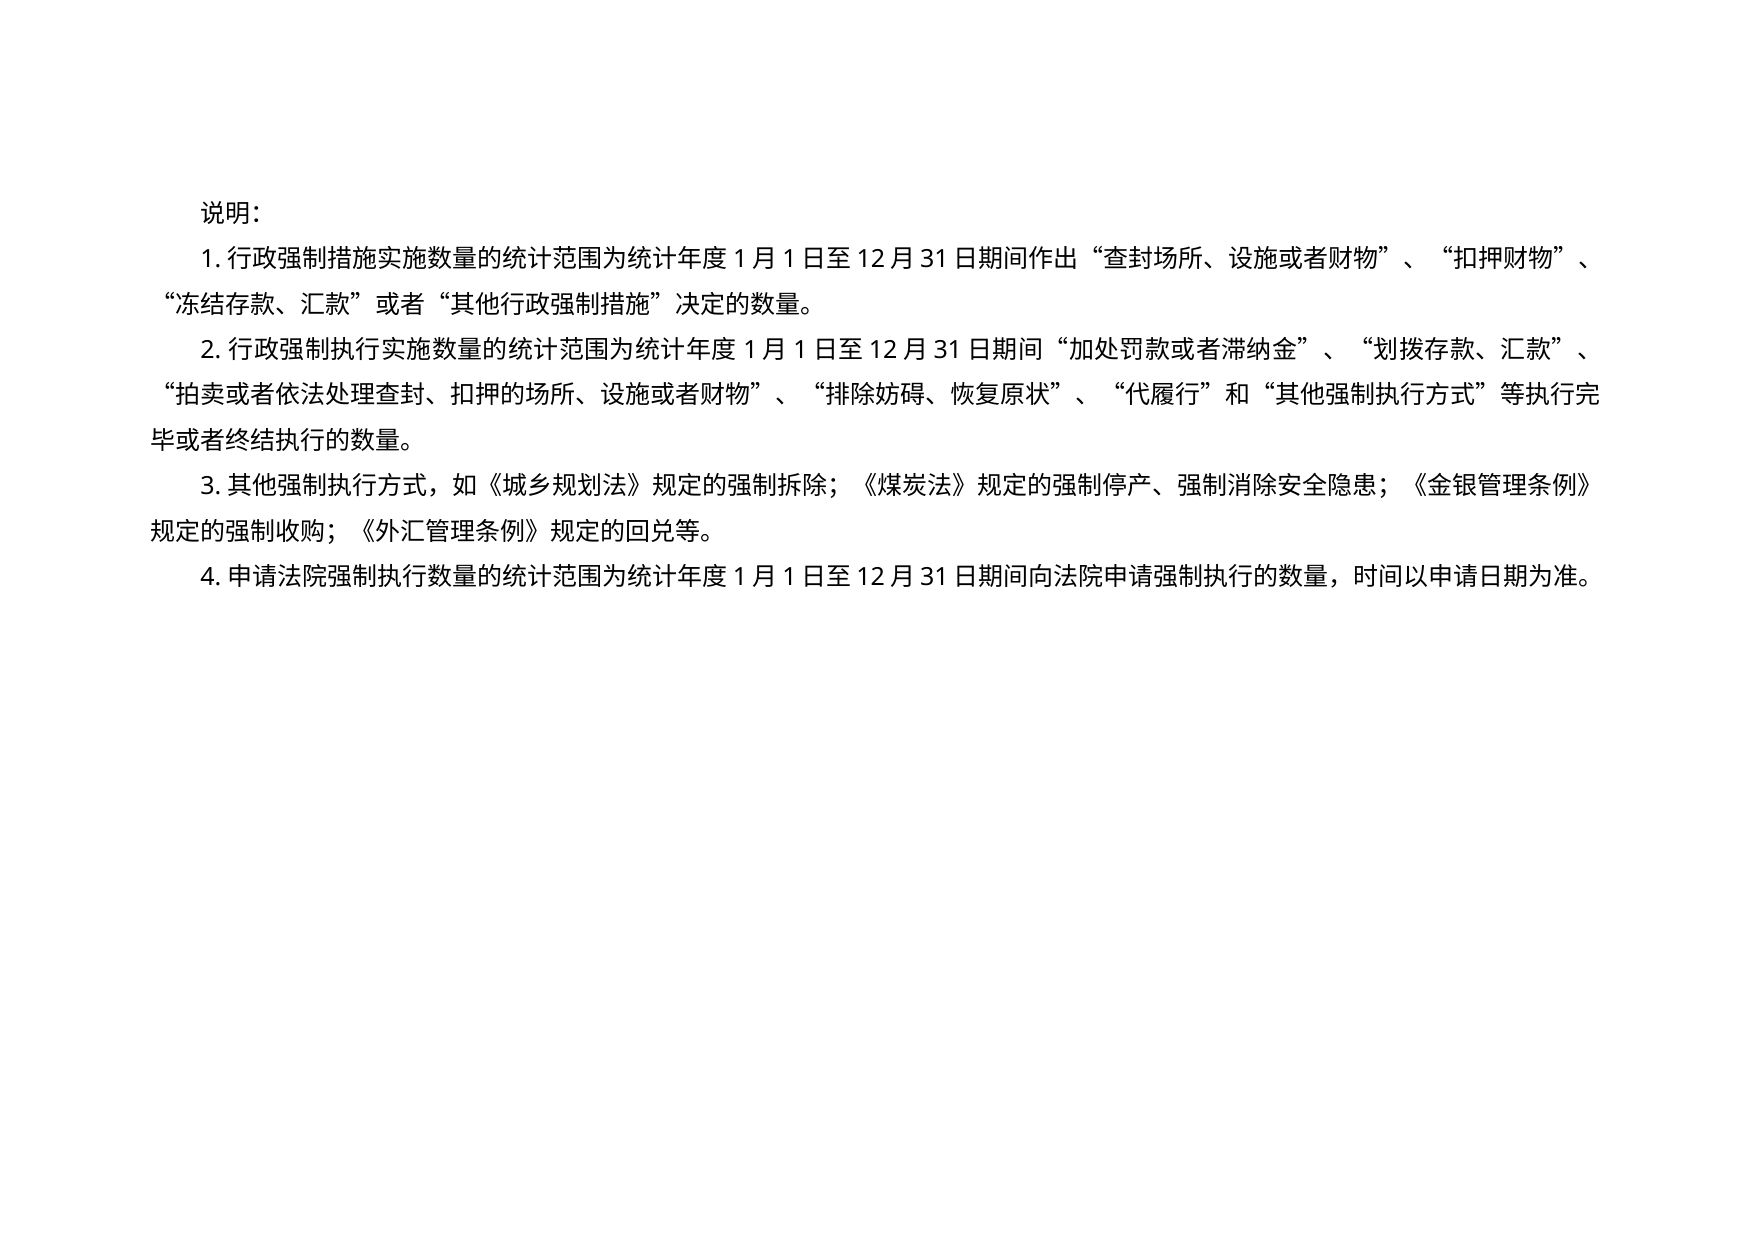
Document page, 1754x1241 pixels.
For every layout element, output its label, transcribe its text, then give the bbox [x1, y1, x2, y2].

text 1. 行政强制措施实施数量的统计范围为统计年度1月1日至12月31日期间作出“查封场所、设施或者财物”、“扣押财物”、“冻结存款、汇款”或者“其他行政强制措施”决定的数量。 [150, 234, 1604, 325]
text 3. 其他强制执行方式，如《城乡规划法》规定的强制拆除；《煤炭法》规定的强制停产、强制消除安全隐患；《金银管理条例》规定的强制收购；《外汇管理条例》规定的回兑等。 [150, 461, 1604, 552]
text 2. 行政强制执行实施数量的统计范围为统计年度1月1日至12月31日期间“加处罚款或者滞纳金”、“划拨存款、汇款”、“拍卖或者依法处理查封、扣押的场所、设施或者财物”、“排除妨碍、恢复原状”、“代履行”和“其他强制执行方式”等执行完毕或者终结执行的数量。 [150, 325, 1604, 461]
text 说明： [150, 189, 1604, 234]
text 4. 申请法院强制执行数量的统计范围为统计年度1月1日至12月31日期间向法院申请强制执行的数量，时间以申请日期为准。 [150, 552, 1604, 597]
